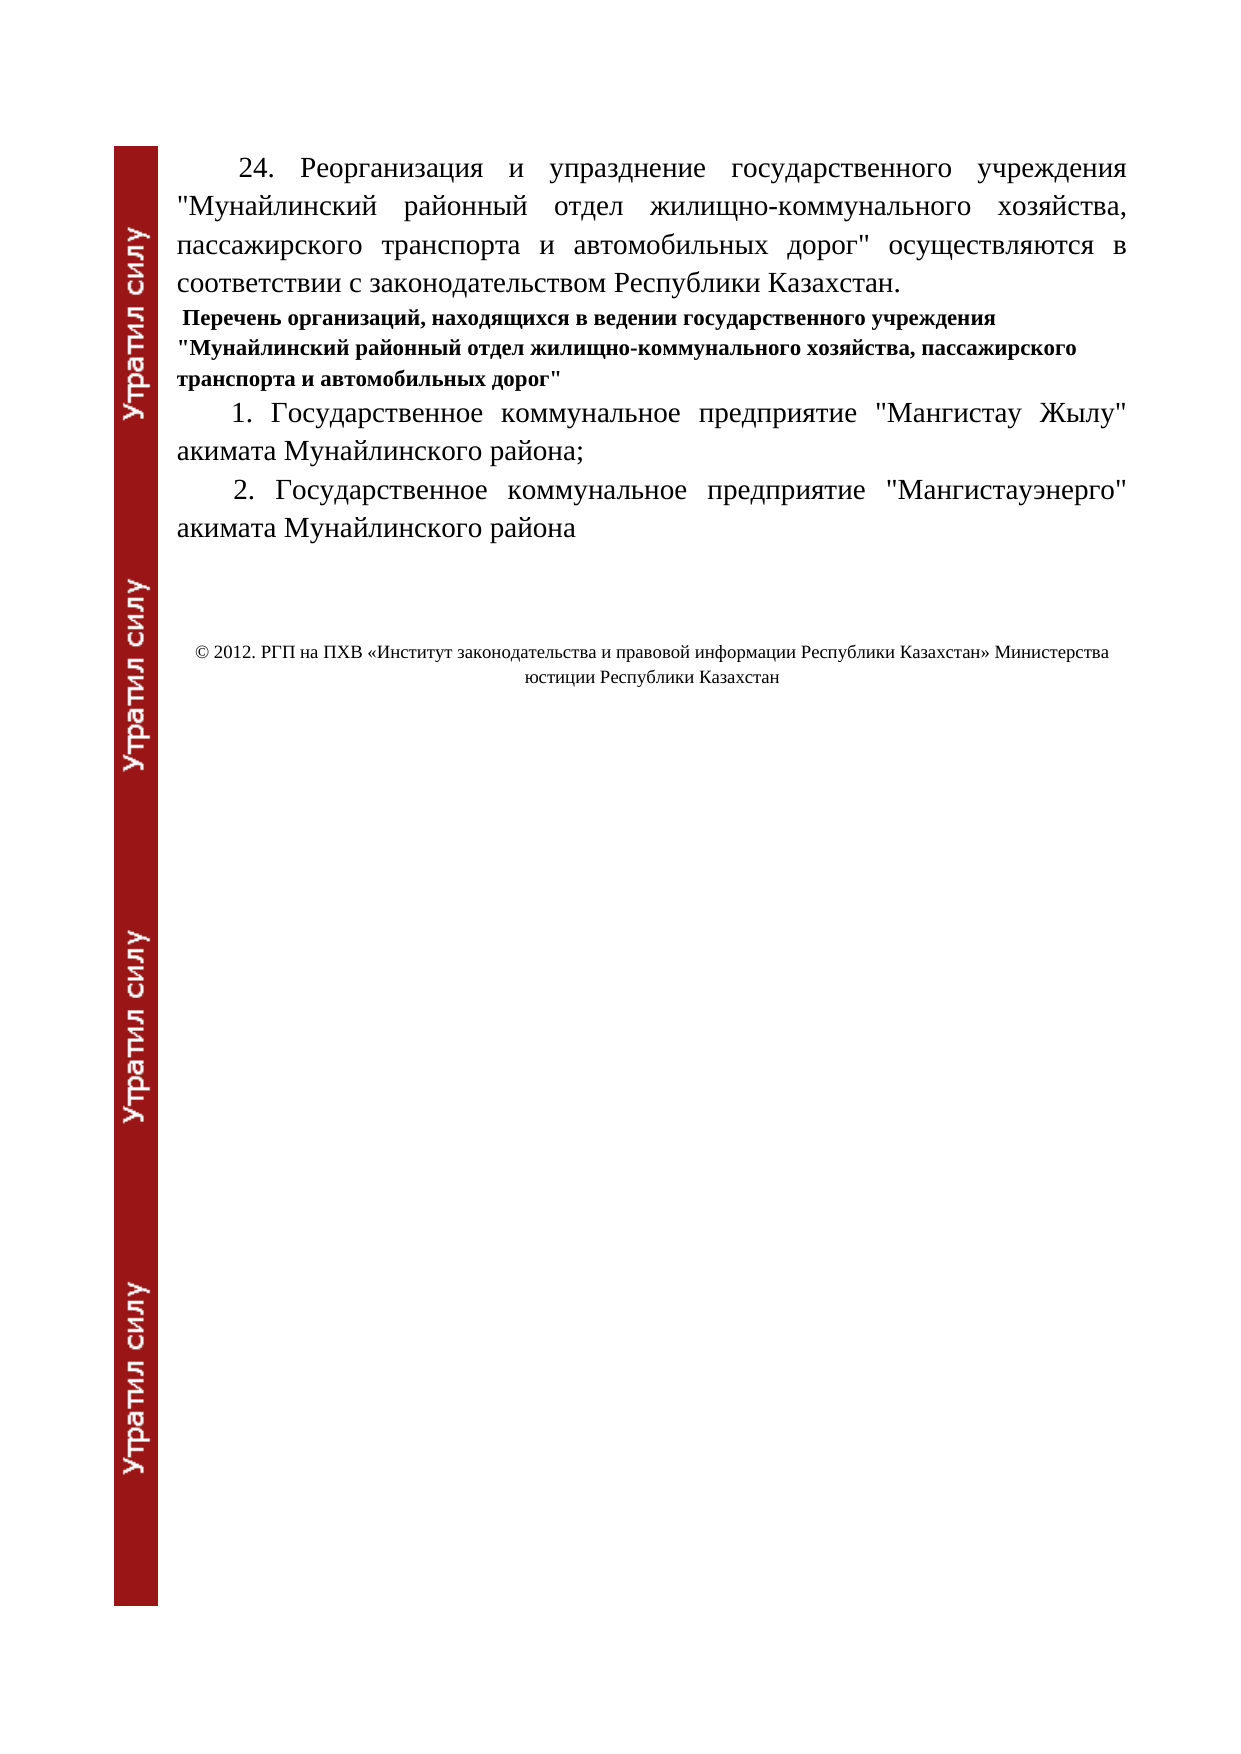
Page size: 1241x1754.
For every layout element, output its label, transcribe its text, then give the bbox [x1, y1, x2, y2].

text 1. Государственное коммунальное предприятие "Мангистау Жылу" акимата Мунайлинского района; [112, 395, 1128, 467]
picture [114, 544, 158, 641]
text 24. Реорганизация и упразднение государственного учреждения "Мунайлинский районный отдел жилищно-коммунального хозяйства, пассажирского транспорта и автомобильных дорог" осуществляются в соответствии с законодательством Республики Казахстан. [112, 150, 1128, 299]
text © 2012. РГП на ПХВ «Институт законодательства и правовой информации Республики Казахстан» Министерства юстиции Республики Казахстан [112, 641, 1128, 687]
picture [114, 391, 158, 395]
text Перечень организаций, находящихся в ведении государственного учреждения "Мунайлинский районный отдел жилищно-коммунального хозяйства, пассажирского транспорта и автомобильных дорог" [112, 304, 1128, 391]
picture [114, 687, 158, 1606]
picture [114, 467, 158, 472]
text 2. Государственное коммунальное предприятие "Мангистауэнерго" акимата Мунайлинского района [112, 472, 1128, 544]
picture [114, 299, 158, 304]
picture [114, 146, 158, 150]
